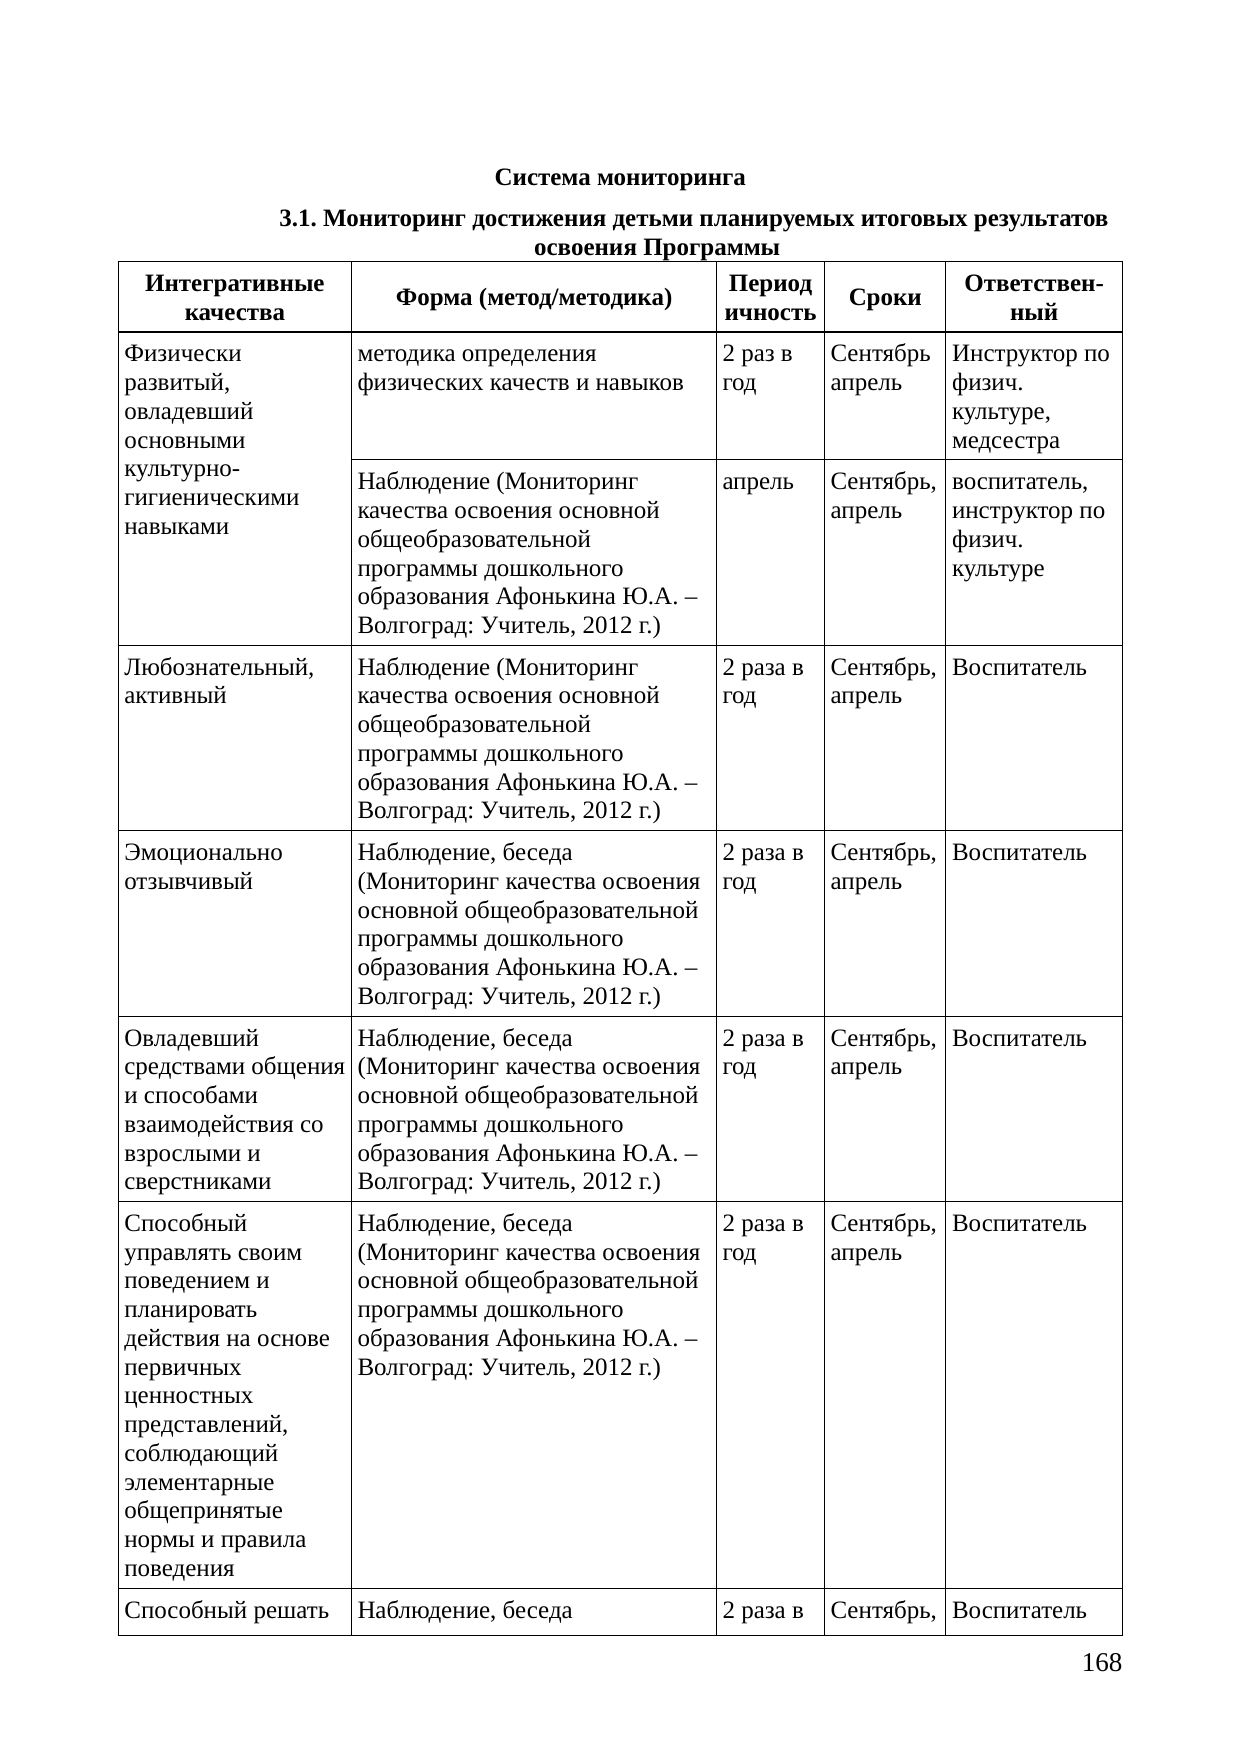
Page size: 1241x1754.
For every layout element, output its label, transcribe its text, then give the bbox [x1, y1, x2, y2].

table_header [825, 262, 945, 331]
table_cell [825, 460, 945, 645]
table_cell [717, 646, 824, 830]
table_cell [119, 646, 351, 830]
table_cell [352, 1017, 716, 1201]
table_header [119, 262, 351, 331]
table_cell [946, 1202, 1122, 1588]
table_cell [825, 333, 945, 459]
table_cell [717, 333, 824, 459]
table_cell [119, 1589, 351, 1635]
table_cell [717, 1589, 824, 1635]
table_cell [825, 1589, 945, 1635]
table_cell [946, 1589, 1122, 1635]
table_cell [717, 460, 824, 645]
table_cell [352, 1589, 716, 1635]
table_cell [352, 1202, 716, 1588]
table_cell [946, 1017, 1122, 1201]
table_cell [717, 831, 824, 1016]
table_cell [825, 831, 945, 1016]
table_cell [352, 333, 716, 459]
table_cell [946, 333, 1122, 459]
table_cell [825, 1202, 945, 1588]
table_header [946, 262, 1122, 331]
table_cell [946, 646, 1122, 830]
subtitle Система мониторинга [118, 162, 1122, 191]
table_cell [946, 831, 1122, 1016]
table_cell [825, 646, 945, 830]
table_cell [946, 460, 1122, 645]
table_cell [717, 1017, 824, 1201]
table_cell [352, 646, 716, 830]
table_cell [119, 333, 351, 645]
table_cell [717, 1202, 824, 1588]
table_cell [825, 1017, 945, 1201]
subtitle 3.1. Мониторинг достижения детьми планируемых итоговых результатов освоения Программы [192, 203, 1122, 261]
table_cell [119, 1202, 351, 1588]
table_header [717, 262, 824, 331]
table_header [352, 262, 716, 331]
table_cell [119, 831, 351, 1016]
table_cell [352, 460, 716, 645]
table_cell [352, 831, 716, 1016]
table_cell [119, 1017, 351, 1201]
